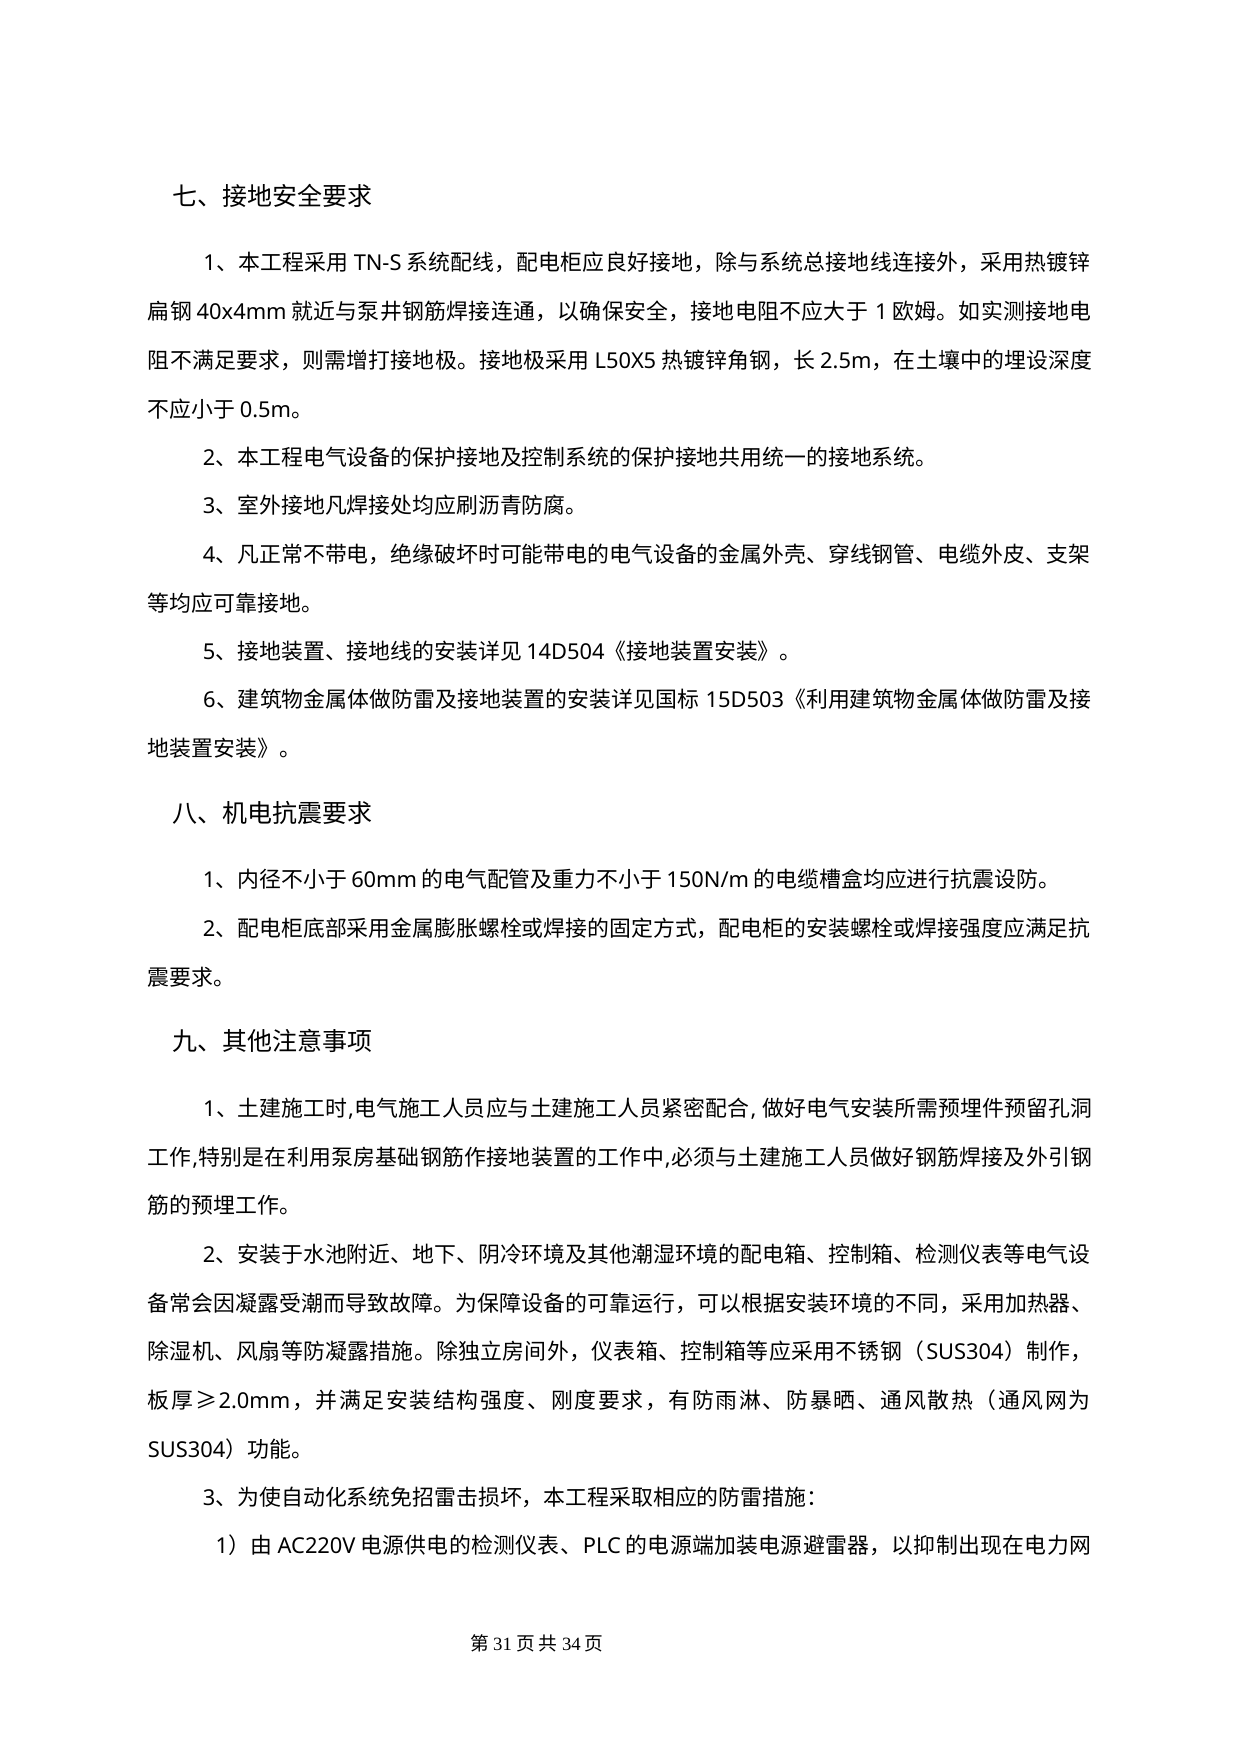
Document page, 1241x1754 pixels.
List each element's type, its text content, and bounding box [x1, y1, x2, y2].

text 3、为使自动化系统免招雷击损坏，本工程采取相应的防雷措施： [148, 1480, 1093, 1512]
text 4、凡正常不带电，绝缘破坏时可能带电的电气设备的金属外壳、穿线钢管、电缆外皮、支架等均应可靠接地。 [148, 536, 1093, 618]
text 3、室外接地凡焊接处均应刷沥青防腐。 [148, 488, 1093, 521]
text 九、其他注意事项 [148, 1007, 1093, 1072]
text 5、接地装置、接地线的安装详见14D504《接地装置安装》。 [148, 633, 1093, 666]
text 1、本工程采用TN-S系统配线，配电柜应良好接地，除与系统总接地线连接外，采用热镀锌扁钢40x4mm就近与泵井钢筋焊接连通，以确保安全，接地电阻不应大于1欧姆。如实测接地电阻不满足要求，则需增打接地极。接地极采用L50X5热镀锌角钢，长2.5m，在土壤中的埋设深度不应小于0.5m。 [148, 245, 1093, 424]
text 6、建筑物金属体做防雷及接地装置的安装详见国标15D503《利用建筑物金属体做防雷及接地装置安装》。 [148, 682, 1093, 763]
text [148, 1528, 1093, 1561]
text 1、土建施工时,电气施工人员应与土建施工人员紧密配合, 做好电气安装所需预埋件预留孔洞工作,特别是在利用泵房基础钢筋作接地装置的工作中,必须与土建施工人员做好钢筋焊接及外引钢筋的预埋工作。 [148, 1091, 1093, 1221]
text 七、接地安全要求 [148, 162, 1093, 227]
text 2、本工程电气设备的保护接地及控制系统的保护接地共用统一的接地系统。 [148, 440, 1093, 472]
text 2、安装于水池附近、地下、阴冷环境及其他潮湿环境的配电箱、控制箱、检测仪表等电气设备常会因凝露受潮而导致故障。为保障设备的可靠运行，可以根据安装环境的不同，采用加热器、除湿机、风扇等防凝露措施。除独立房间外，仪表箱、控制箱等应采用不锈钢（SUS304）制作，板厚≥2.0mm，并满足安装结构强度、刚度要求，有防雨淋、防暴晒、通风散热（通风网为SUS304）功能。 [148, 1236, 1093, 1464]
text 八、机电抗震要求 [148, 779, 1093, 844]
text 2、配电柜底部采用金属膨胀螺栓或焊接的固定方式，配电柜的安装螺栓或焊接强度应满足抗震要求。 [148, 910, 1093, 992]
text 1、内径不小于60mm的电气配管及重力不小于150N/m的电缆槽盒均应进行抗震设防。 [148, 862, 1093, 894]
